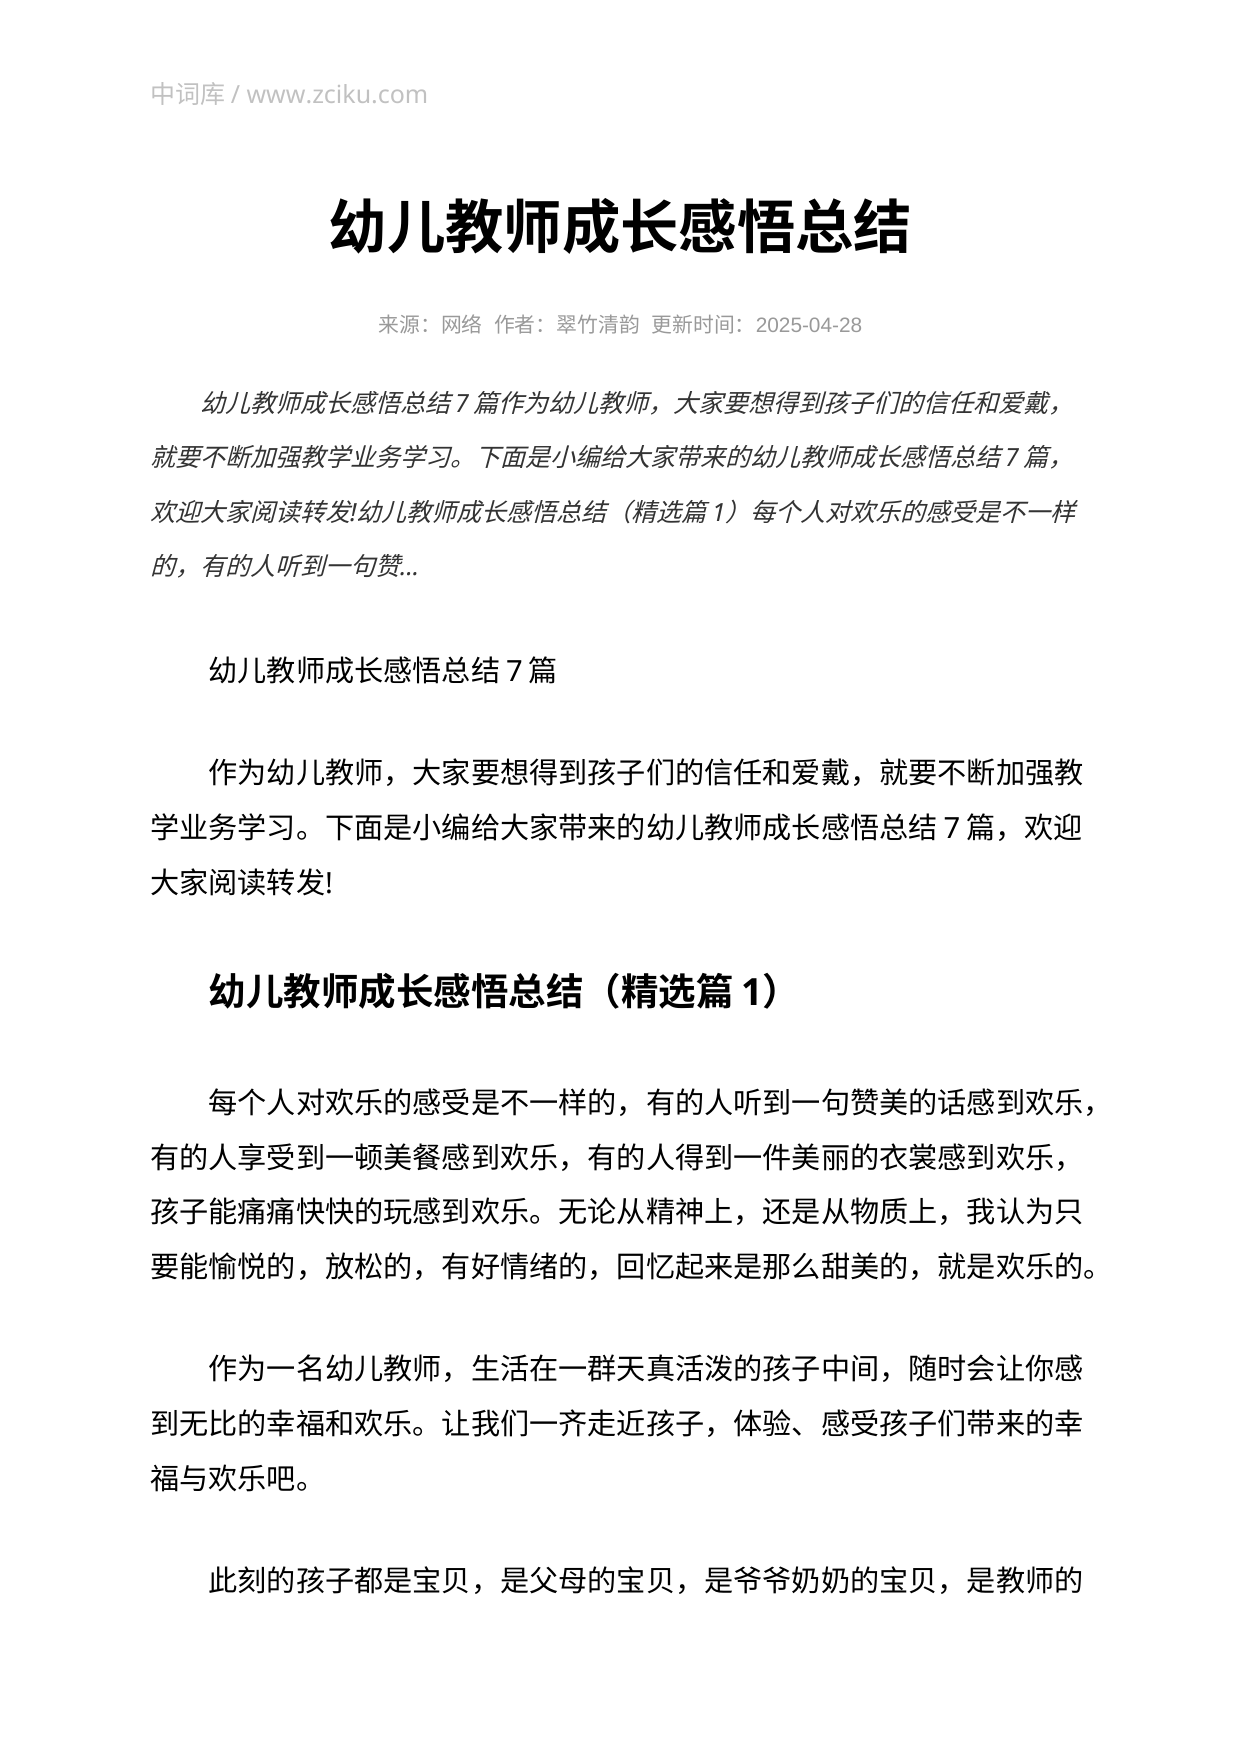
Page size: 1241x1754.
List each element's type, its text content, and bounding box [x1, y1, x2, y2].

text 每个人对欢乐的感受是不一样的，有的人听到一句赞美的话感到欢乐，有的人享受到一顿美餐感到欢乐，有的人得到一件美丽的衣裳感到欢乐，孩子能痛痛快快的玩感到欢乐。无论从精神上，还是从物质上，我认为只要能愉悦的，放松的，有好情绪的，回忆起来是那么甜美的，就是欢乐的。 [150, 1079, 1090, 1286]
text 幼儿教师成长感悟总结（精选篇1） [150, 962, 1090, 1016]
subtitle 幼儿教师成长感悟总结 [150, 181, 1090, 266]
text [150, 1557, 1090, 1599]
text 作为幼儿教师，大家要想得到孩子们的信任和爱戴，就要不断加强教学业务学习。下面是小编给大家带来的幼儿教师成长感悟总结7篇，欢迎大家阅读转发! [150, 750, 1090, 902]
text 作为一名幼儿教师，生活在一群天真活泼的孩子中间，随时会让你感到无比的幸福和欢乐。让我们一齐走近孩子，体验、感受孩子们带来的幸福与欢乐吧。 [150, 1346, 1090, 1498]
text 来源：网络 作者：翠竹清韵 更新时间：2025-04-28 [150, 313, 1090, 337]
text 幼儿教师成长感悟总结7篇 [150, 648, 1090, 690]
text 幼儿教师成长感悟总结7篇作为幼儿教师，大家要想得到孩子们的信任和爱戴，就要不断加强教学业务学习。下面是小编给大家带来的幼儿教师成长感悟总结7篇，欢迎大家阅读转发!幼儿教师成长感悟总结（精选篇1）每个人对欢乐的感受是不一样的，有的人听到一句赞... [150, 383, 1090, 583]
